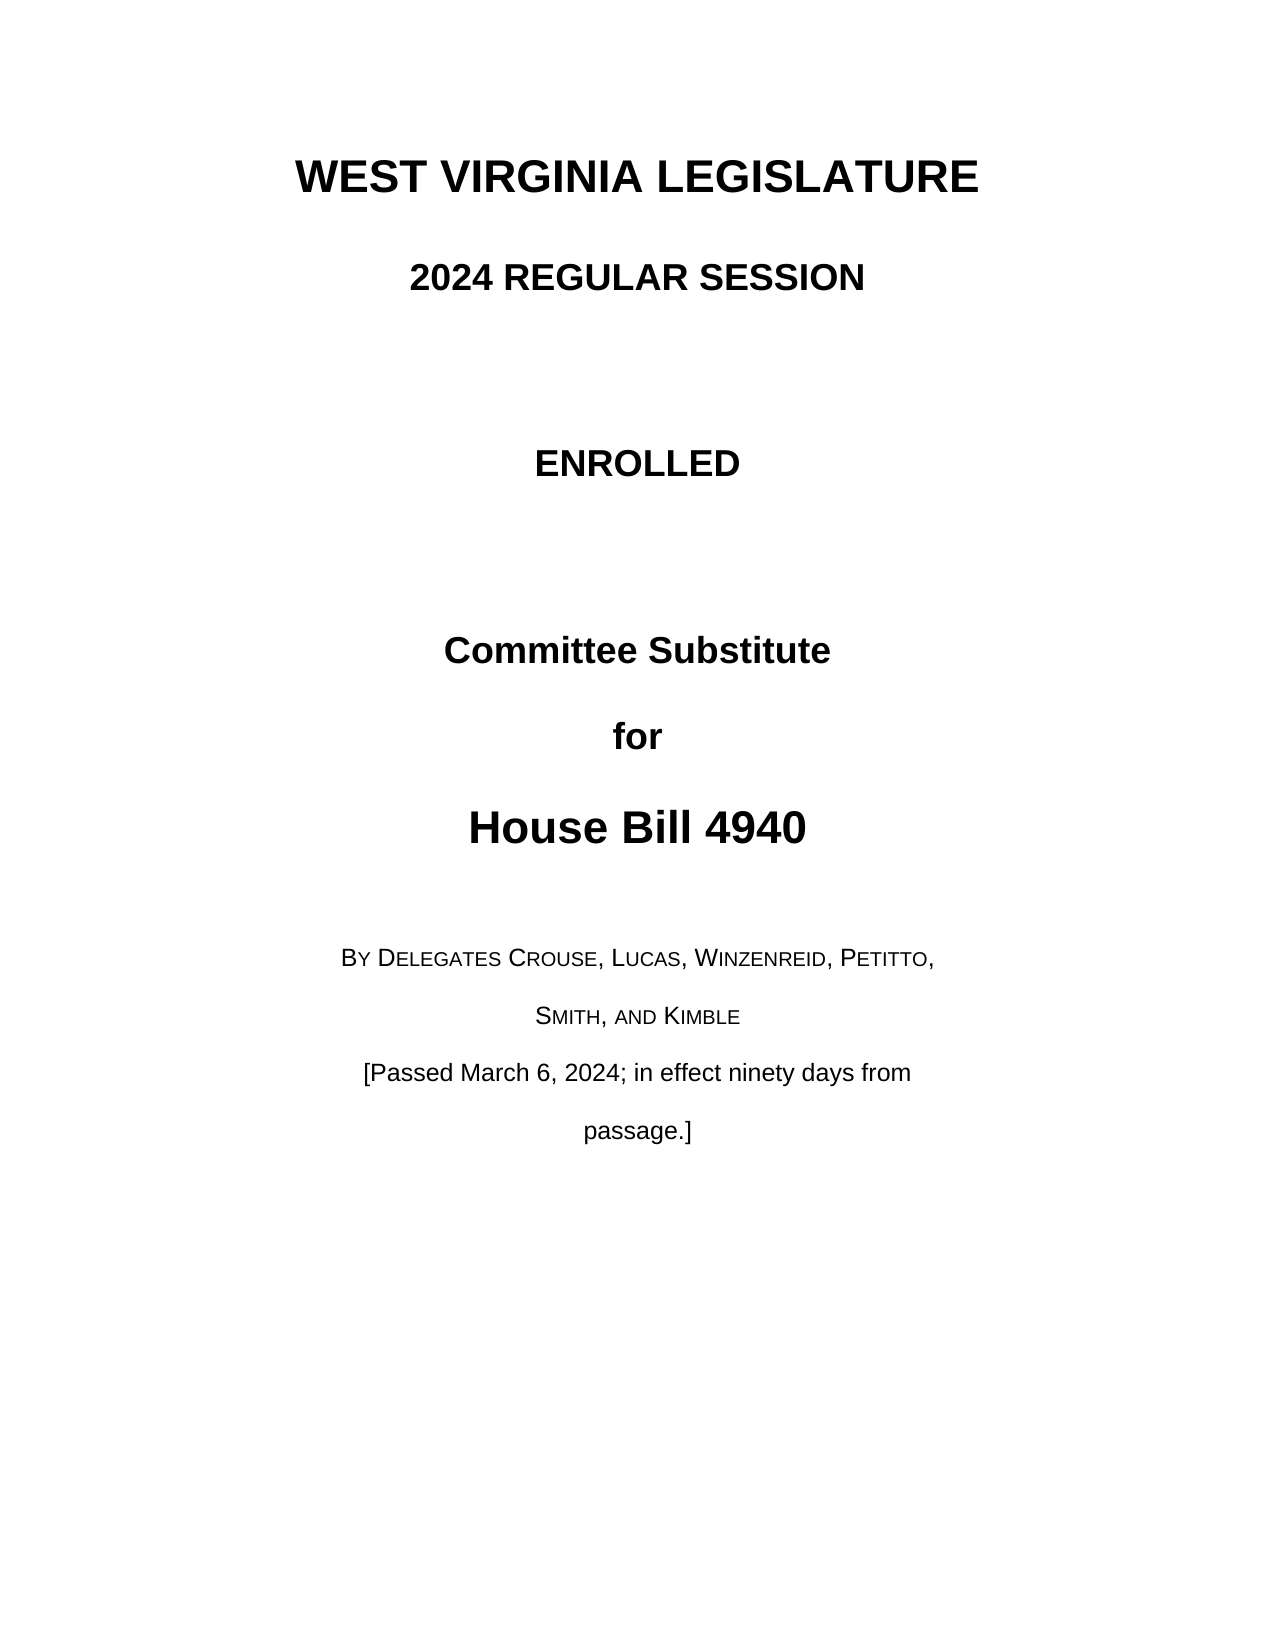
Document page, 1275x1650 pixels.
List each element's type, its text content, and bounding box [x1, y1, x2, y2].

text By Delegates Crouse, Lucas, Winzenreid, Petitto, Smith, and Kimble [337, 943, 937, 1029]
title enrolled [150, 442, 1125, 485]
text Bill [150, 800, 1125, 853]
title WEST virginia legislature [150, 150, 1125, 203]
title 2024 regular session [150, 255, 1125, 298]
title for [150, 714, 1125, 757]
text [] [337, 1058, 937, 1144]
